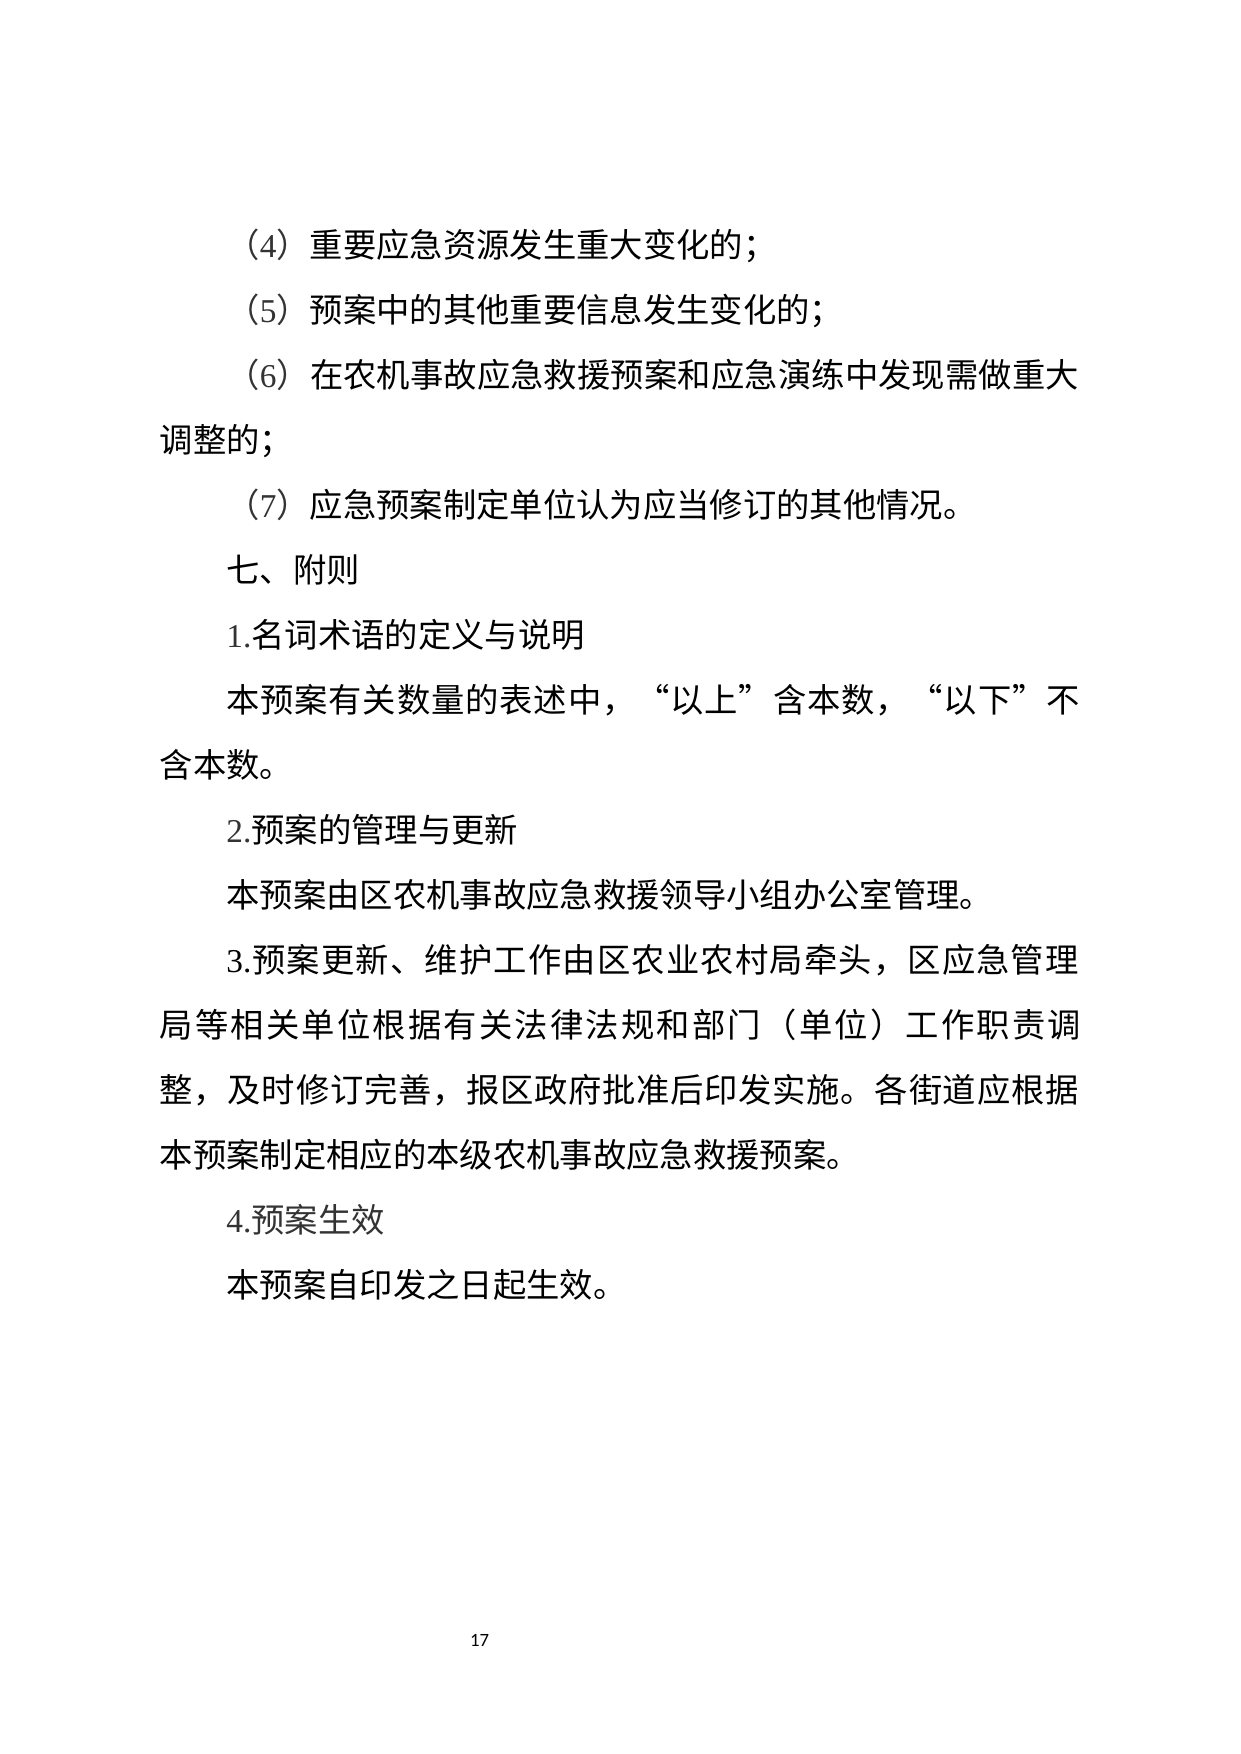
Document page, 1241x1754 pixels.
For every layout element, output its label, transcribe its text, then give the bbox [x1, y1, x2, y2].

text （6）在农机事故应急救援预案和应急演练中发现需做重大调整的； [159, 341, 1081, 471]
text 本预案有关数量的表述中，“以上”含本数，“以下”不含本数。 [159, 666, 1081, 796]
text 本预案自印发之日起生效。 [159, 1251, 1081, 1316]
text 七、附则 [159, 536, 1081, 601]
text 1.名词术语的定义与说明 [159, 601, 1081, 666]
text 3.预案更新、维护工作由区农业农村局牵头，区应急管理局等相关单位根据有关法律法规和部门（单位）工作职责调整，及时修订完善，报区政府批准后印发实施。各街道应根据本预案制定相应的本级农机事故应急救援预案。 [159, 926, 1081, 1186]
text 2.预案的管理与更新 [159, 796, 1081, 861]
text （5）预案中的其他重要信息发生变化的； [159, 276, 1081, 341]
text 本预案由区农机事故应急救援领导小组办公室管理。 [159, 861, 1081, 926]
text （4）重要应急资源发生重大变化的； [159, 211, 1081, 276]
text （7）应急预案制定单位认为应当修订的其他情况。 [159, 471, 1081, 536]
text 4.预案生效 [159, 1186, 1081, 1251]
